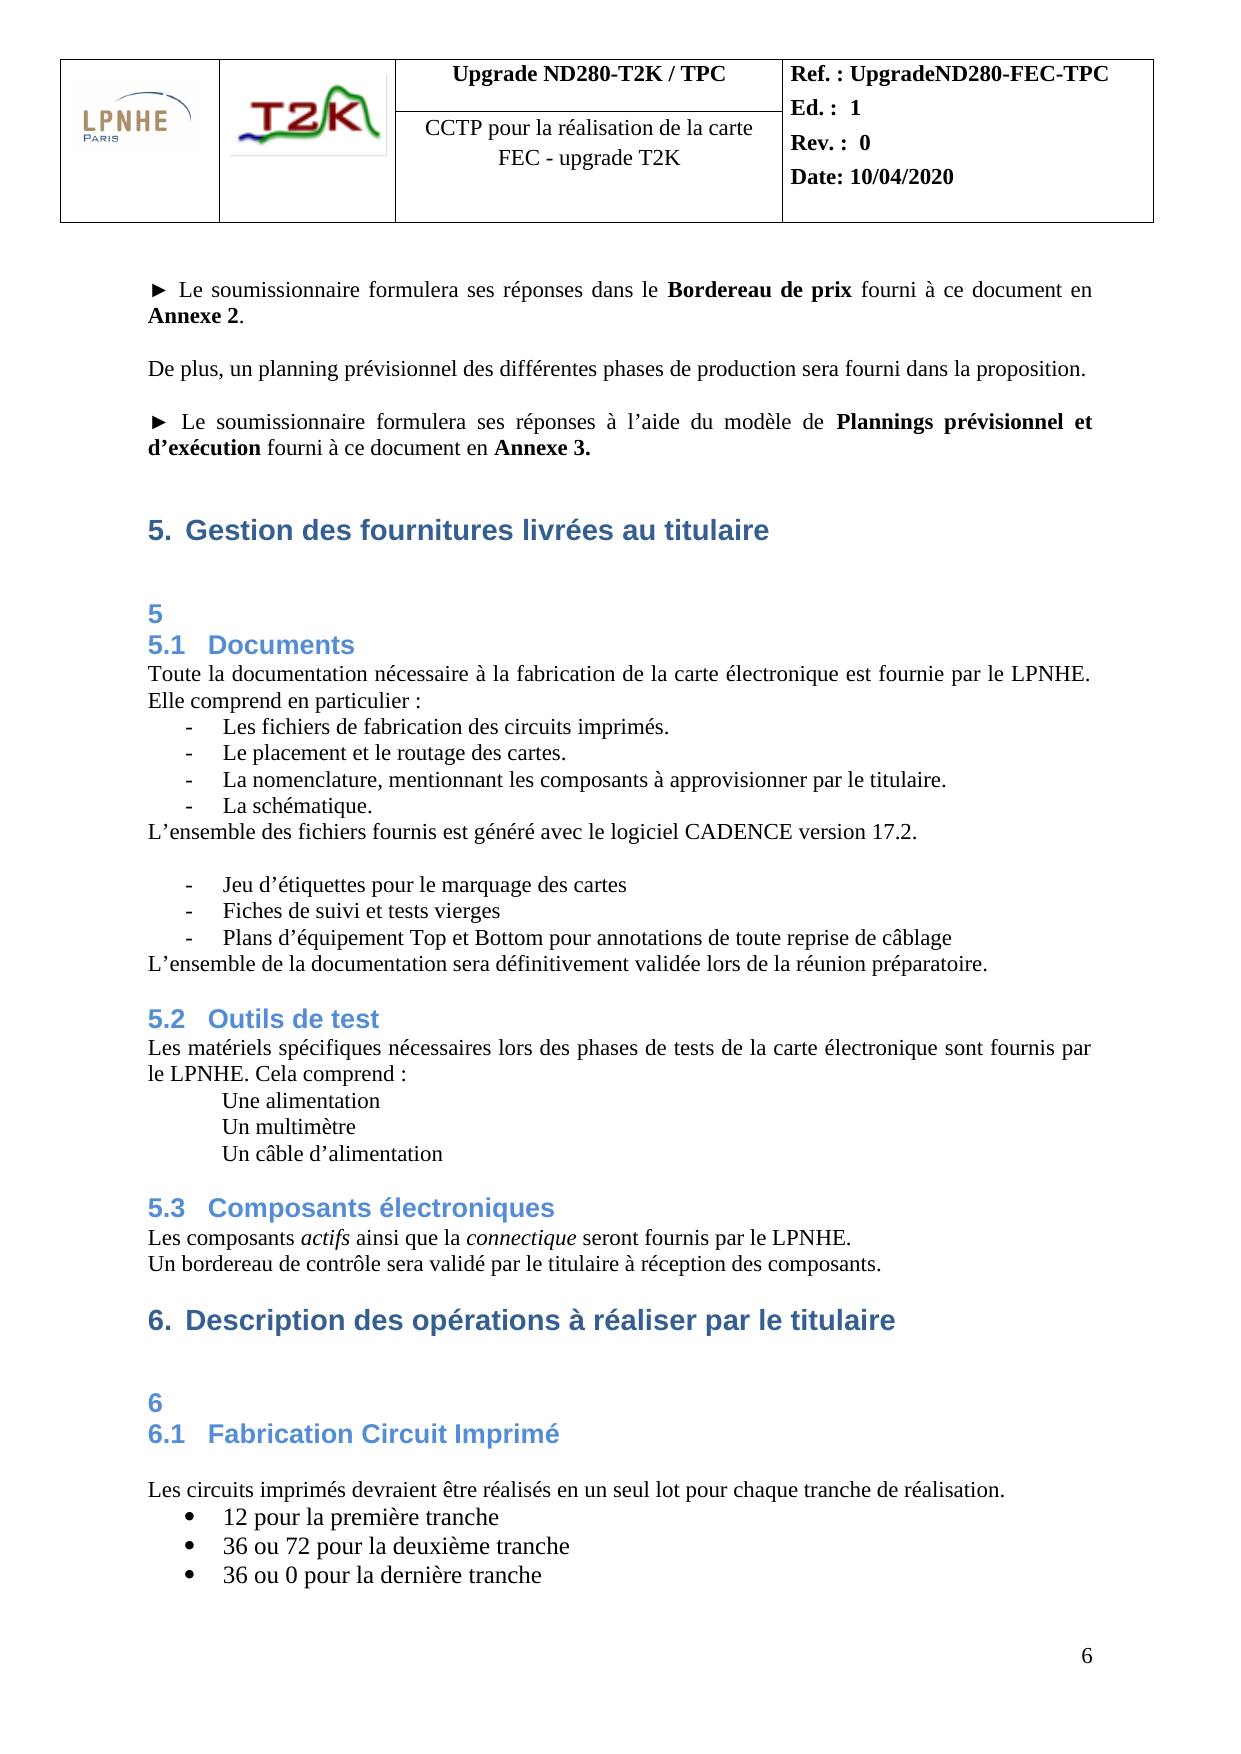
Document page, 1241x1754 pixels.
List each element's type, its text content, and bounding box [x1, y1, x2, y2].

text Un bordereau de contrôle sera validé par le titulaire à réception des composants. [148, 1250, 1092, 1276]
subtitle Outils de test [148, 1003, 1092, 1034]
text De plus, un planning prévisionnel des différentes phases de production sera fourni dans la proposition. [148, 355, 1092, 381]
list 12 pour la première tranche [185, 1502, 1092, 1531]
list Le placement et le routage des cartes. [185, 739, 1092, 766]
picture [230, 74, 389, 158]
subtitle Documents [148, 629, 1092, 660]
text L’ensemble de la documentation sera définitivement validée lors de la réunion préparatoire. [148, 950, 1092, 977]
text ► Le soumissionnaire formulera ses réponses dans le Bordereau de prix fourni à ce document en Annexe 2. [148, 276, 1092, 329]
picture [72, 80, 202, 153]
subtitle Fabrication Circuit Imprimé [148, 1418, 1092, 1450]
text Les matériels spécifiques nécessaires lors des phases de tests de la carte électronique sont fournis par le LPNHE. Cela comprend : [148, 1034, 1092, 1087]
list Fiches de suivi et tests vierges [185, 897, 1092, 924]
list Jeu d’étiquettes pour le marquage des cartes [185, 871, 1092, 897]
list Plans d’équipement Top et Bottom pour annotations de toute reprise de câblage [185, 924, 1092, 950]
list 36 ou 72 pour la deuxième tranche [185, 1531, 1092, 1560]
text Les composants actifs ainsi que la connectique seront fournis par le LPNHE. [148, 1223, 1092, 1250]
list Les fichiers de fabrication des circuits imprimés. [185, 713, 1092, 739]
text Un multimètre [222, 1113, 1092, 1139]
subtitle Description des opérations à réaliser par le titulaire [148, 1303, 1092, 1336]
list La nomenclature, mentionnant les composants à approvisionner par le titulaire. [185, 766, 1092, 792]
text Un câble d’alimentation [222, 1139, 1092, 1166]
text Toute la documentation nécessaire à la fabrication de la carte électronique est fournie par le LPNHE. Elle comprend en particulier : [148, 660, 1092, 713]
text Les circuits imprimés devraient être réalisés en un seul lot pour chaque tranche de réalisation. [148, 1476, 1092, 1502]
subtitle Composants électroniques [148, 1192, 1092, 1223]
list 36 ou 0 pour la dernière tranche [185, 1560, 1092, 1589]
list La schématique. [185, 792, 1092, 818]
text L’ensemble des fichiers fournis est généré avec le logiciel CADENCE version 17.2. [148, 818, 1092, 845]
subtitle Gestion des fournitures livrées au titulaire [148, 513, 1092, 547]
text ► Le soumissionnaire formulera ses réponses à l’aide du modèle de Plannings prévisionnel et d’exécution fourni à ce document en Annexe 3. [148, 408, 1092, 461]
text Une alimentation [222, 1087, 1092, 1113]
